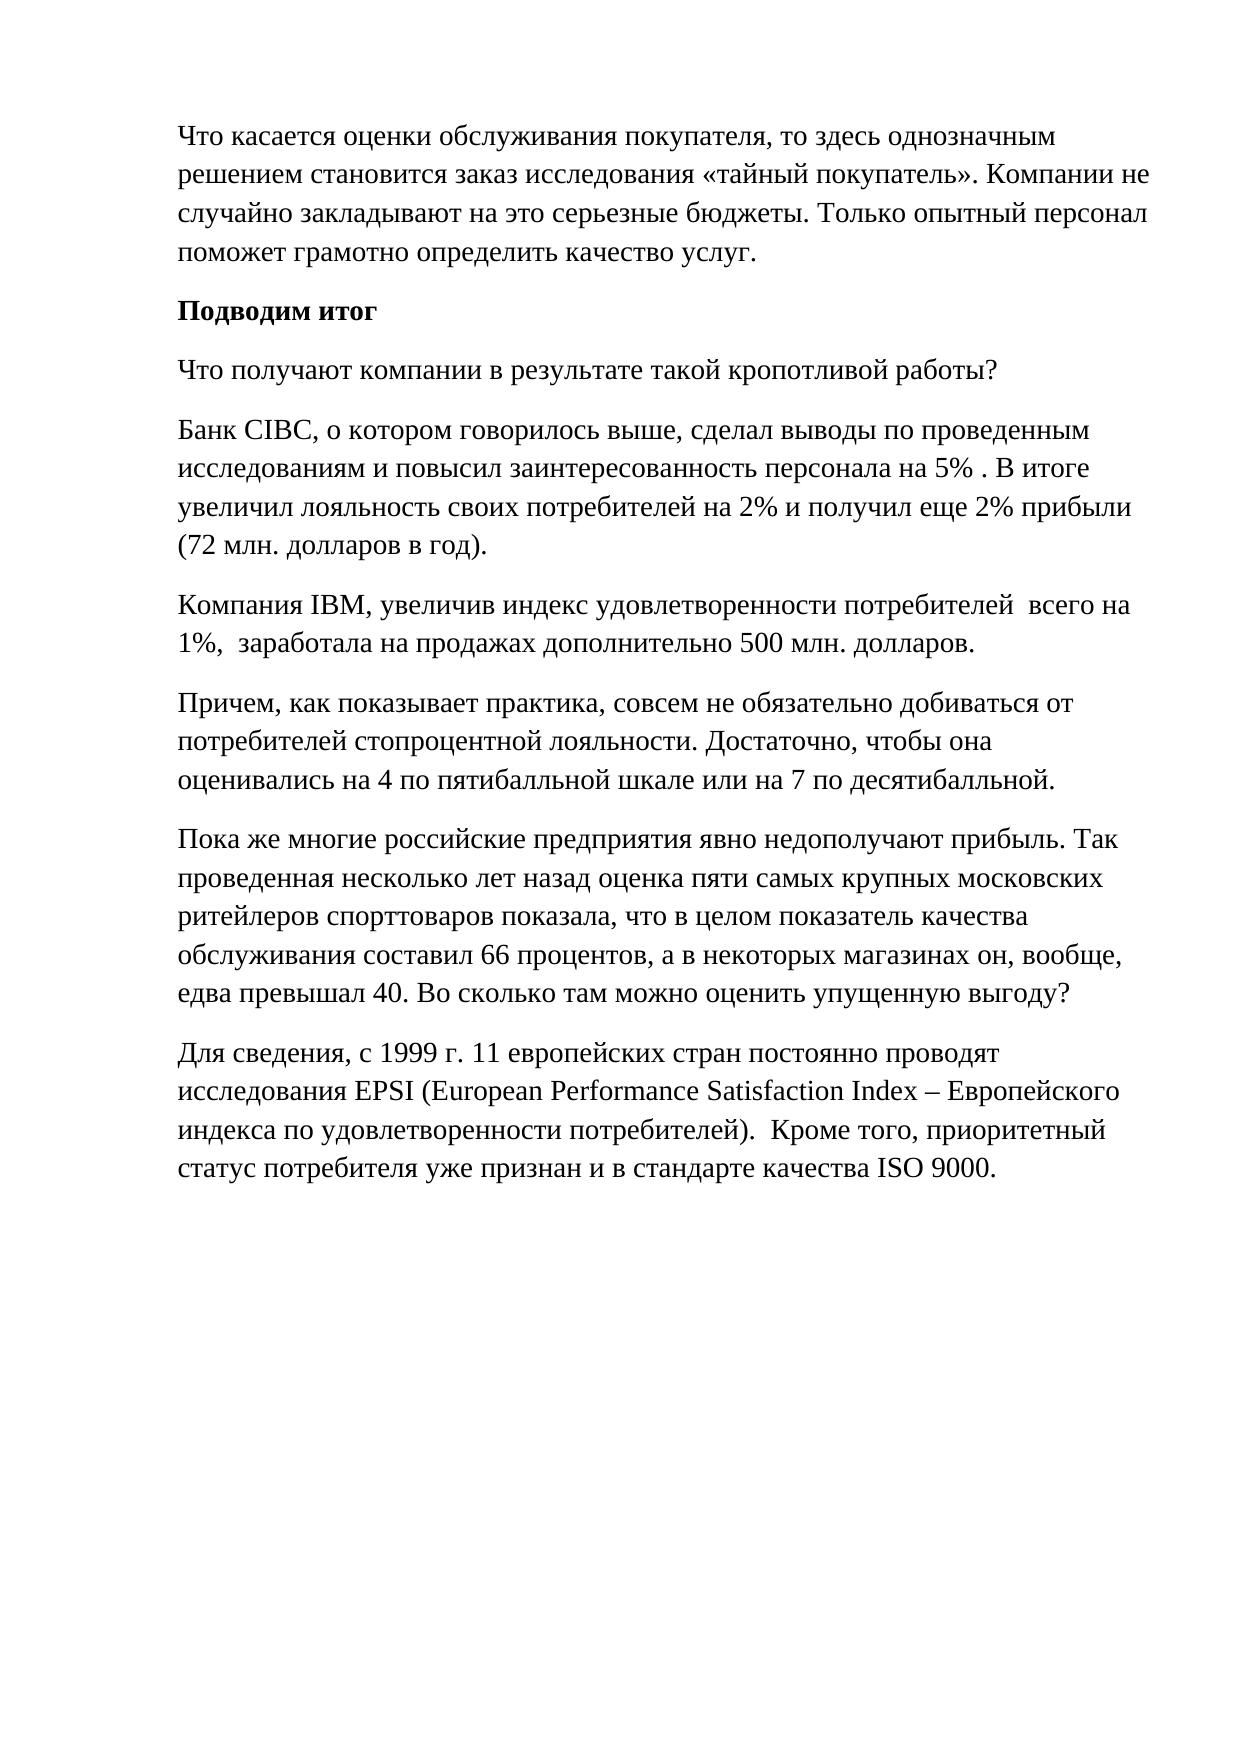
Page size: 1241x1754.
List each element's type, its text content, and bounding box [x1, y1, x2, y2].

text Что получают компании в результате такой кропотливой работы? [177, 352, 1152, 386]
text Банк CIBC, о котором говорилось выше, сделал выводы по проведенным исследованиям и повысил заинтересованность персонала на 5% . В итоге увеличил лояльность своих потребителей на 2% и получил еще 2% прибыли (72 млн. долларов в год). [177, 412, 1152, 561]
text Что касается оценки обслуживания покупателя, то здесь однозначным решением становится заказ исследования «тайный покупатель». Компании не случайно закладывают на это серьезные бюджеты. Только опытный персонал поможет грамотно определить качество услуг. [177, 118, 1152, 267]
text Для сведения, с 1999 г. 11 европейских стран постоянно проводят исследования EPSI (European Performance Satisfaction Index – Европейского индекса по удовлетворенности потребителей). Кроме того, приоритетный статус потребителя уже признан и в стандарте качества ISO 9000. [177, 1035, 1152, 1184]
text Компания IBM, увеличив индекс удовлетворенности потребителей всего на 1%, заработала на продажах дополнительно 500 млн. долларов. [177, 587, 1152, 659]
text Пока же многие российские предприятия явно недополучают прибыль. Так проведенная несколько лет назад оценка пяти самых крупных московских ритейлеров спорттоваров показала, что в целом показатель качества обслуживания составил 66 процентов, а в некоторых магазинах он, вообще, едва превышал 40. Во сколько там можно оценить упущенную выгоду? [177, 821, 1152, 1009]
text Причем, как показывает практика, совсем не обязательно добиваться от потребителей стопроцентной лояльности. Достаточно, чтобы она оценивались на 4 по пятибалльной шкале или на 7 по десятибалльной. [177, 685, 1152, 795]
text Подводим итог [177, 293, 1152, 327]
